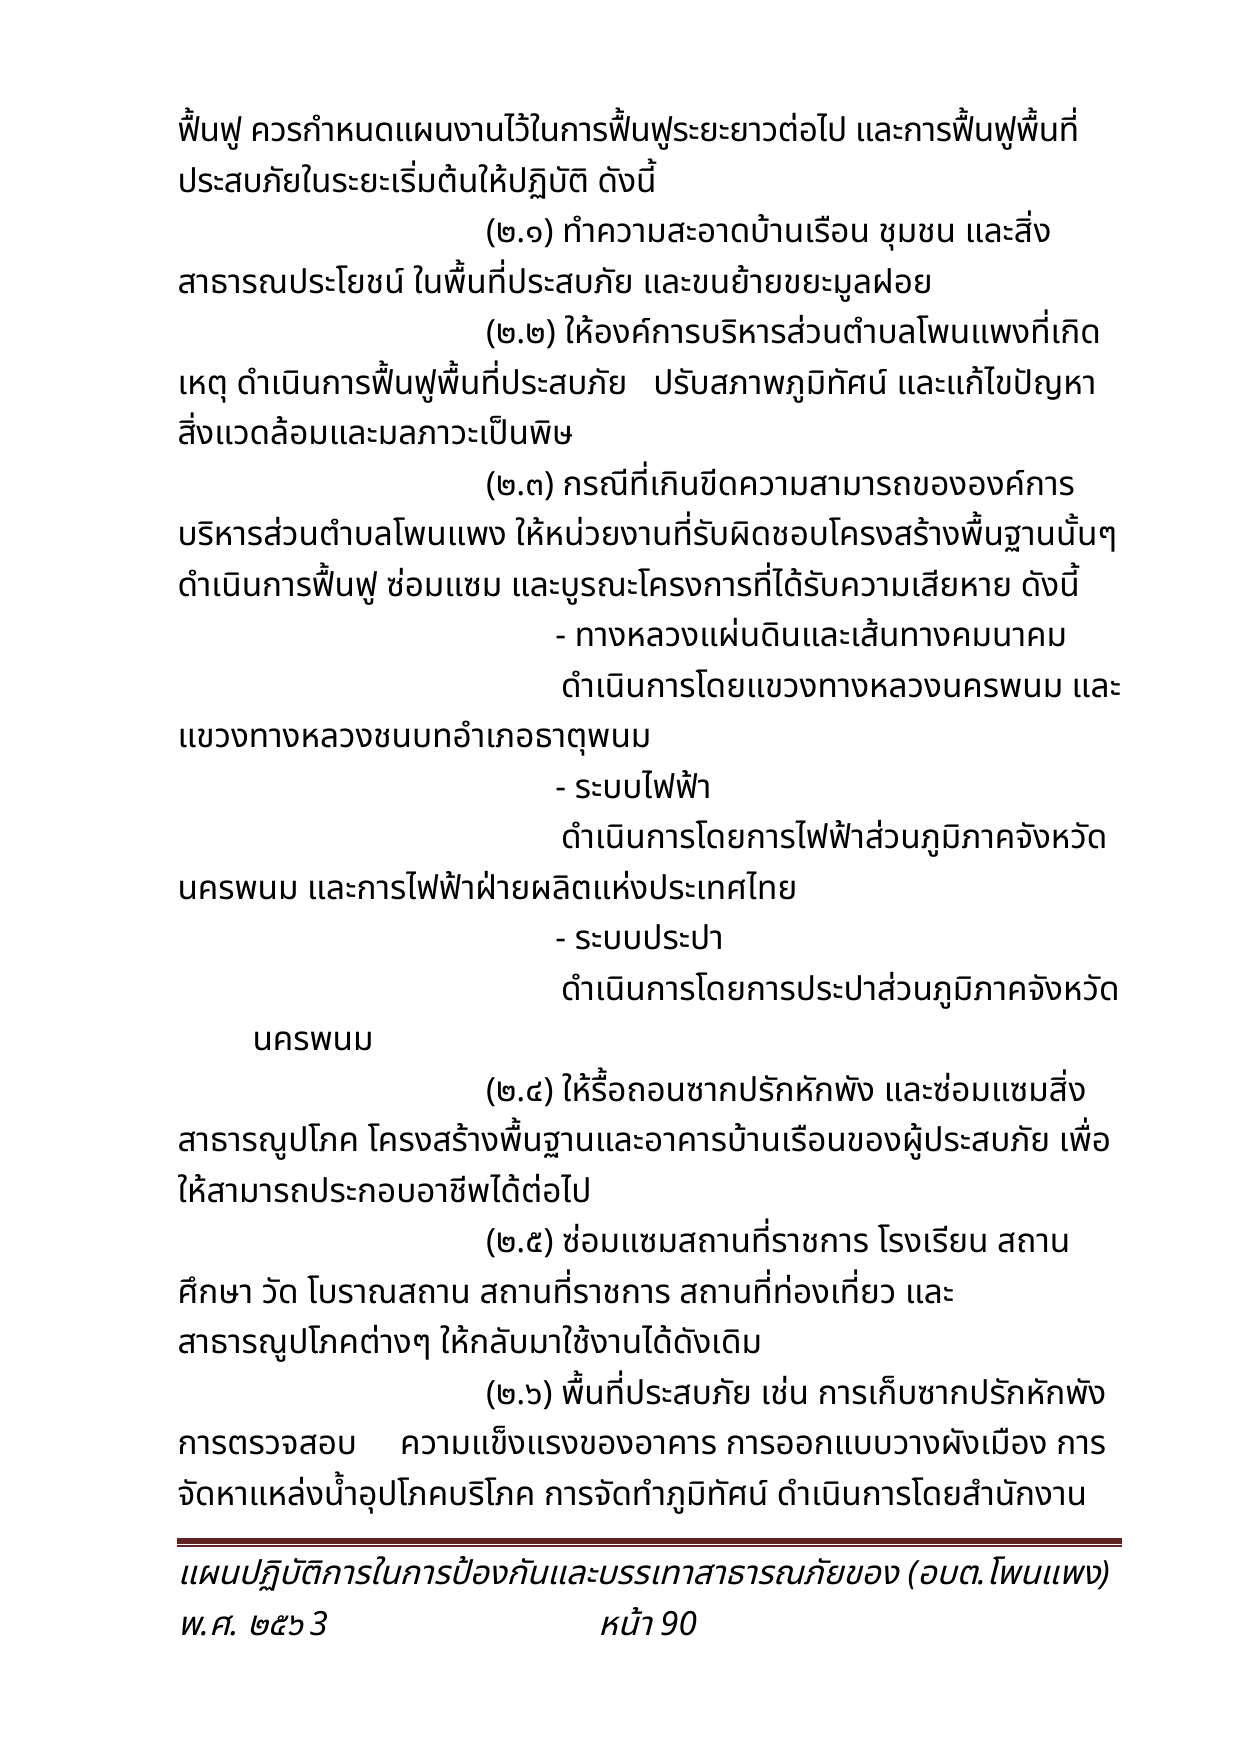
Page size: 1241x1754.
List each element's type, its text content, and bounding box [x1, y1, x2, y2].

text (๒.๑) ทำความสะอาดบ้านเรือน ชุมชน และสิ่งสาธารณประโยชน์ ในพื้นที่ประสบภัย และขนย้ายขยะมูลฝอย [177, 207, 1122, 308]
text (๒.๕) ซ่อมแซมสถานที่ราชการ โรงเรียน สถานศึกษา วัด โบราณสถาน สถานที่ราชการ สถานที่ท่องเที่ยว และสาธารณูปโภคต่างๆ ให้กลับมาใช้งานได้ดังเดิม [177, 1217, 1122, 1368]
text (๒.๓) กรณีที่เกินขีดความสามารถขององค์การบริหารส่วนตำบลโพนแพง ให้หน่วยงานที่รับผิดชอบโครงสร้างพื้นฐานนั้นๆ ดำเนินการฟื้นฟู ซ่อมแซม และบูรณะโครงการที่ได้รับความเสียหาย ดังนี้ [177, 460, 1122, 611]
text ดำเนินการโดยการไฟฟ้าส่วนภูมิภาคจังหวัดนครพนม และการไฟฟ้าฝ่ายผลิตแห่งประเทศไทย [177, 813, 1122, 914]
text - ระบบประปา [252, 914, 1122, 965]
text ดำเนินการโดยการประปาส่วนภูมิภาคจังหวัดนครพนม [252, 965, 1122, 1066]
text - ระบบไฟฟ้า [177, 763, 1122, 813]
text (๒.๒) ให้องค์การบริหารส่วนตำบลโพนแพงที่เกิดเหตุ ดำเนินการฟื้นฟูพื้นที่ประสบภัย ปรับสภาพภูมิทัศน์ และแก้ไขปัญหาสิ่งแวดล้อมและมลภาวะเป็นพิษ [177, 308, 1122, 460]
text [177, 106, 1122, 207]
text - ทางหลวงแผ่นดินและเส้นทางคมนาคม [252, 611, 1122, 662]
text (๒.๔) ให้รื้อถอนซากปรักหักพัง และซ่อมแซมสิ่งสาธารณูปโภค โครงสร้างพื้นฐานและอาคารบ้านเรือนของผู้ประสบภัย เพื่อให้สามารถประกอบอาชีพได้ต่อไป [177, 1066, 1122, 1217]
text ดำเนินการโดยแขวงทางหลวงนครพนม และแขวงทางหลวงชนบทอำเภอธาตุพนม [177, 662, 1122, 763]
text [177, 1368, 1122, 1520]
